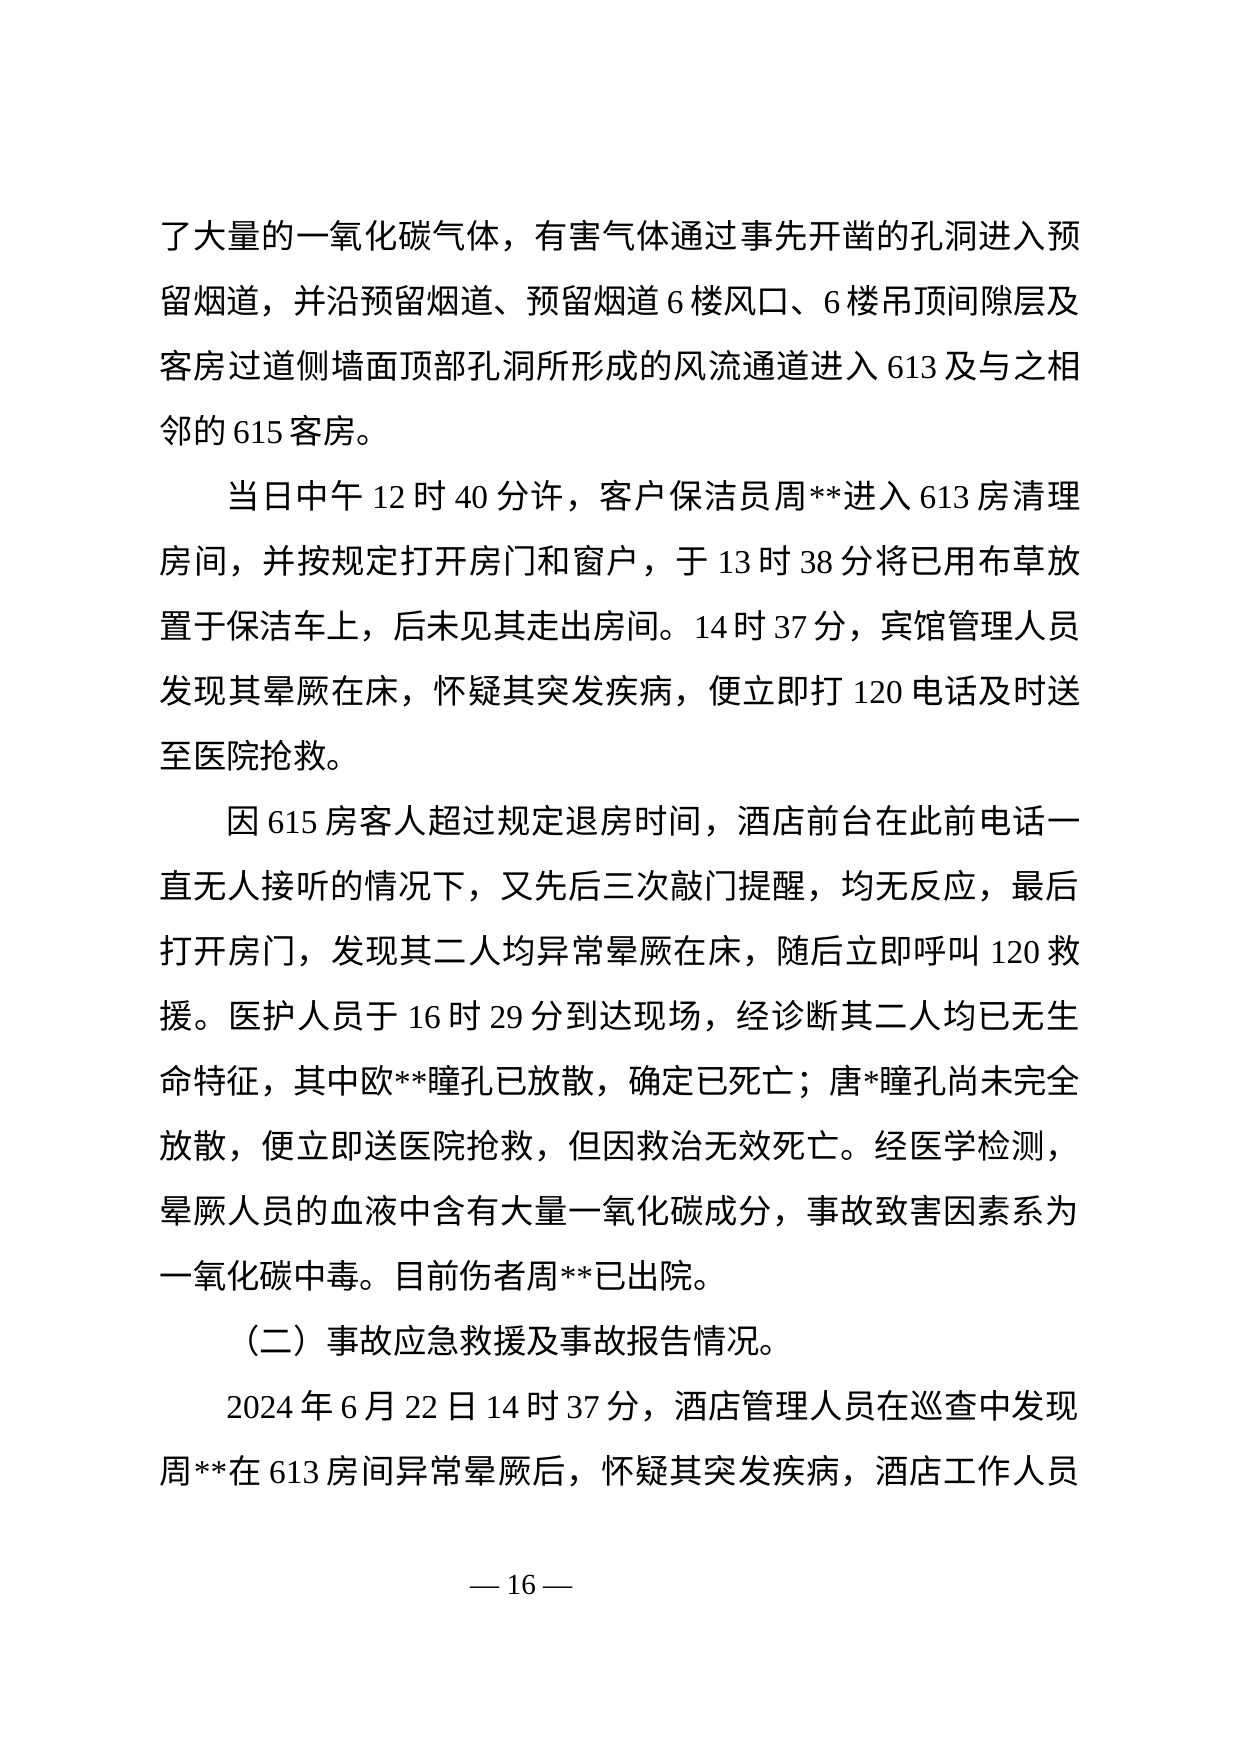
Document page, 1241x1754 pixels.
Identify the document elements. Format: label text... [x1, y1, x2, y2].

text 因615房客人超过规定退房时间，酒店前台在此前电话一直无人接听的情况下，又先后三次敲门提醒，均无反应，最后打开房门，发现其二人均异常晕厥在床，随后立即呼叫120救援。医护人员于16时29分到达现场，经诊断其二人均已无生命特征，其中欧**瞳孔已放散，确定已死亡；唐*瞳孔尚未完全放散，便立即送医院抢救，但因救治无效死亡。经医学检测，晕厥人员的血液中含有大量一氧化碳成分，事故致害因素系为一氧化碳中毒。目前伤者周**已出院。 [159, 787, 1081, 1307]
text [159, 202, 1081, 462]
text 当日中午12时40分许，客户保洁员周**进入613房清理房间，并按规定打开房门和窗户，于13时38分将已用布草放置于保洁车上，后未见其走出房间。14时37分，宾馆管理人员发现其晕厥在床，怀疑其突发疾病，便立即打120电话及时送至医院抢救。 [159, 462, 1081, 787]
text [159, 1372, 1081, 1502]
text （二）事故应急救援及事故报告情况。 [159, 1307, 1081, 1372]
